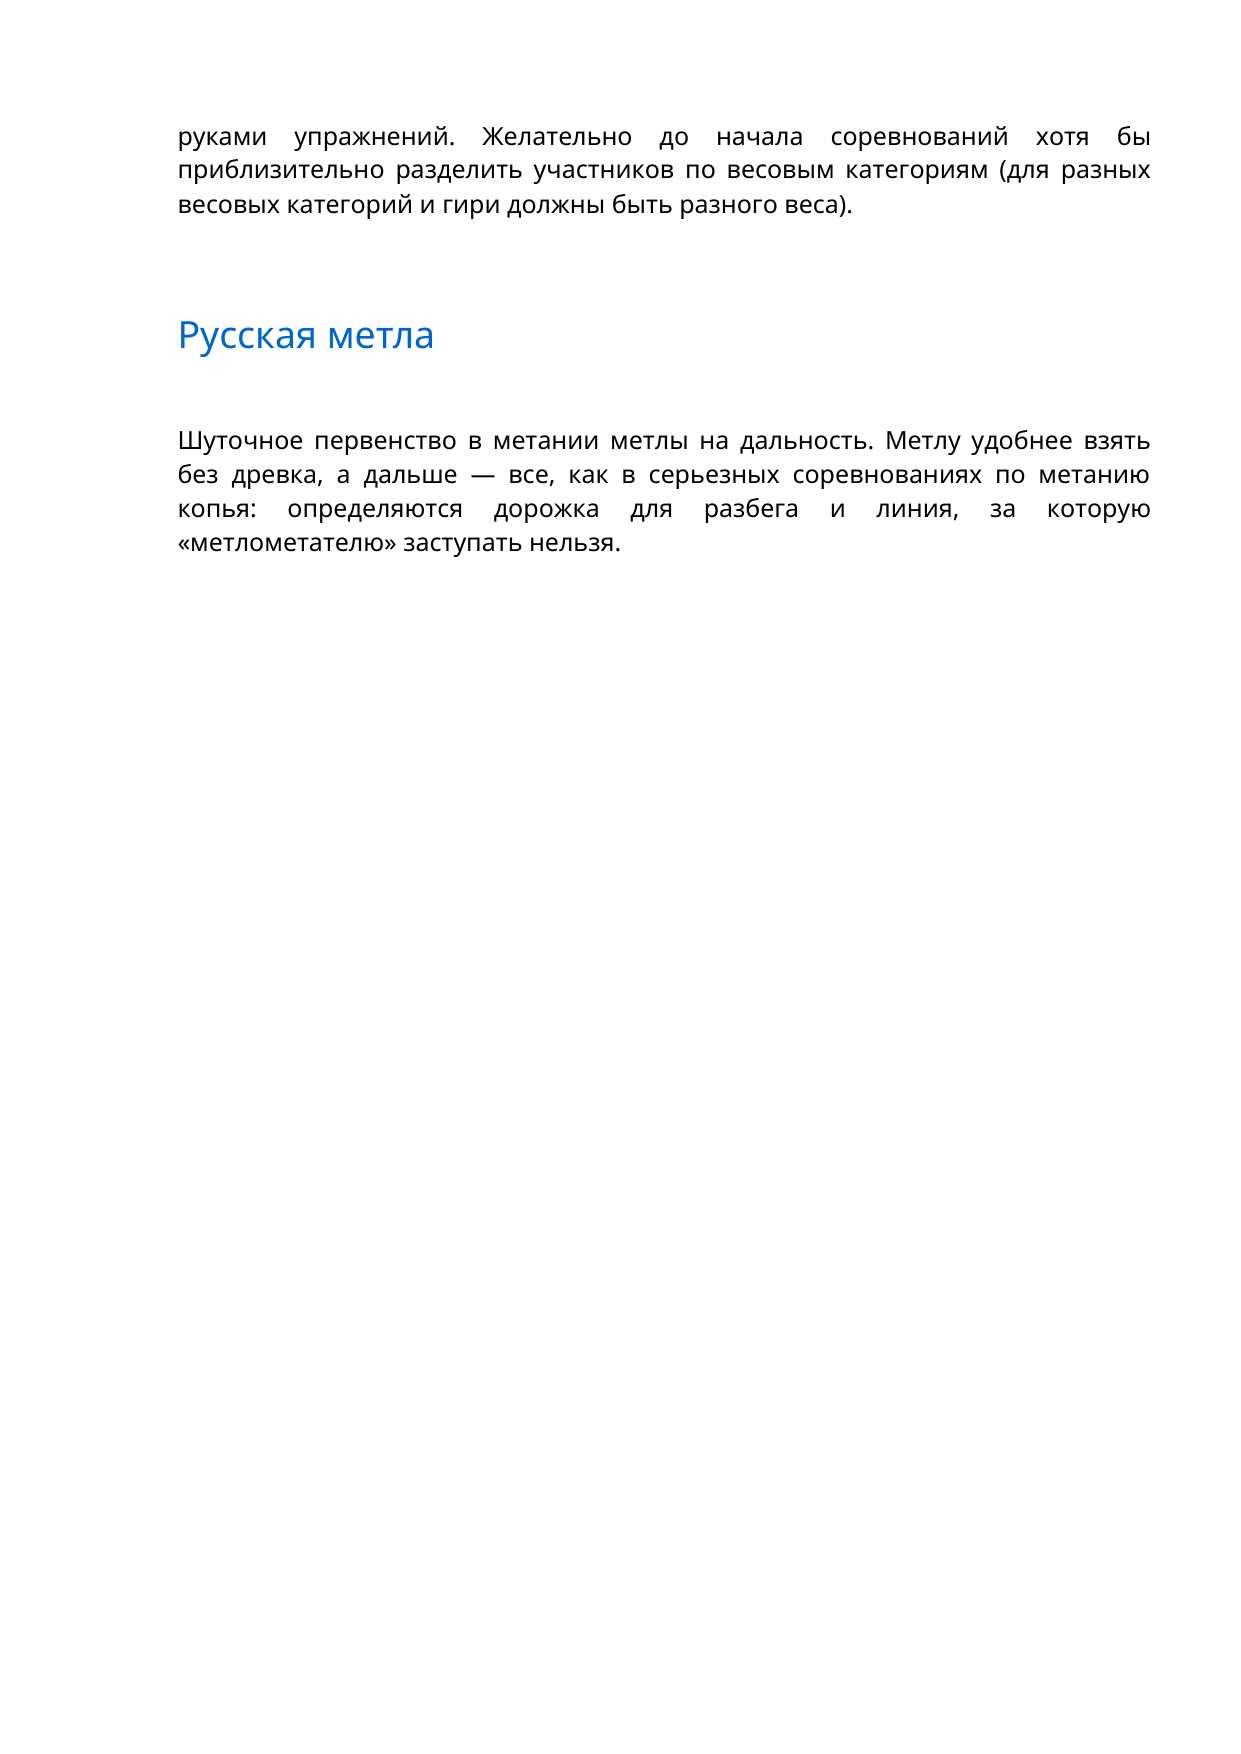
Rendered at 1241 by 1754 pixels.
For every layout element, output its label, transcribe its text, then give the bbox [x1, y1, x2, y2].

text Шуточное первенство в метании метлы на дальность. Метлу удобнее взять без древка, а дальше — все, как в серьезных соревнованиях по метанию копья: определяются дорожка для разбега и линия, за которую «метлометателю» заступать нельзя. [177, 389, 1152, 559]
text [177, 118, 1152, 220]
text Русская метла [177, 308, 1152, 359]
